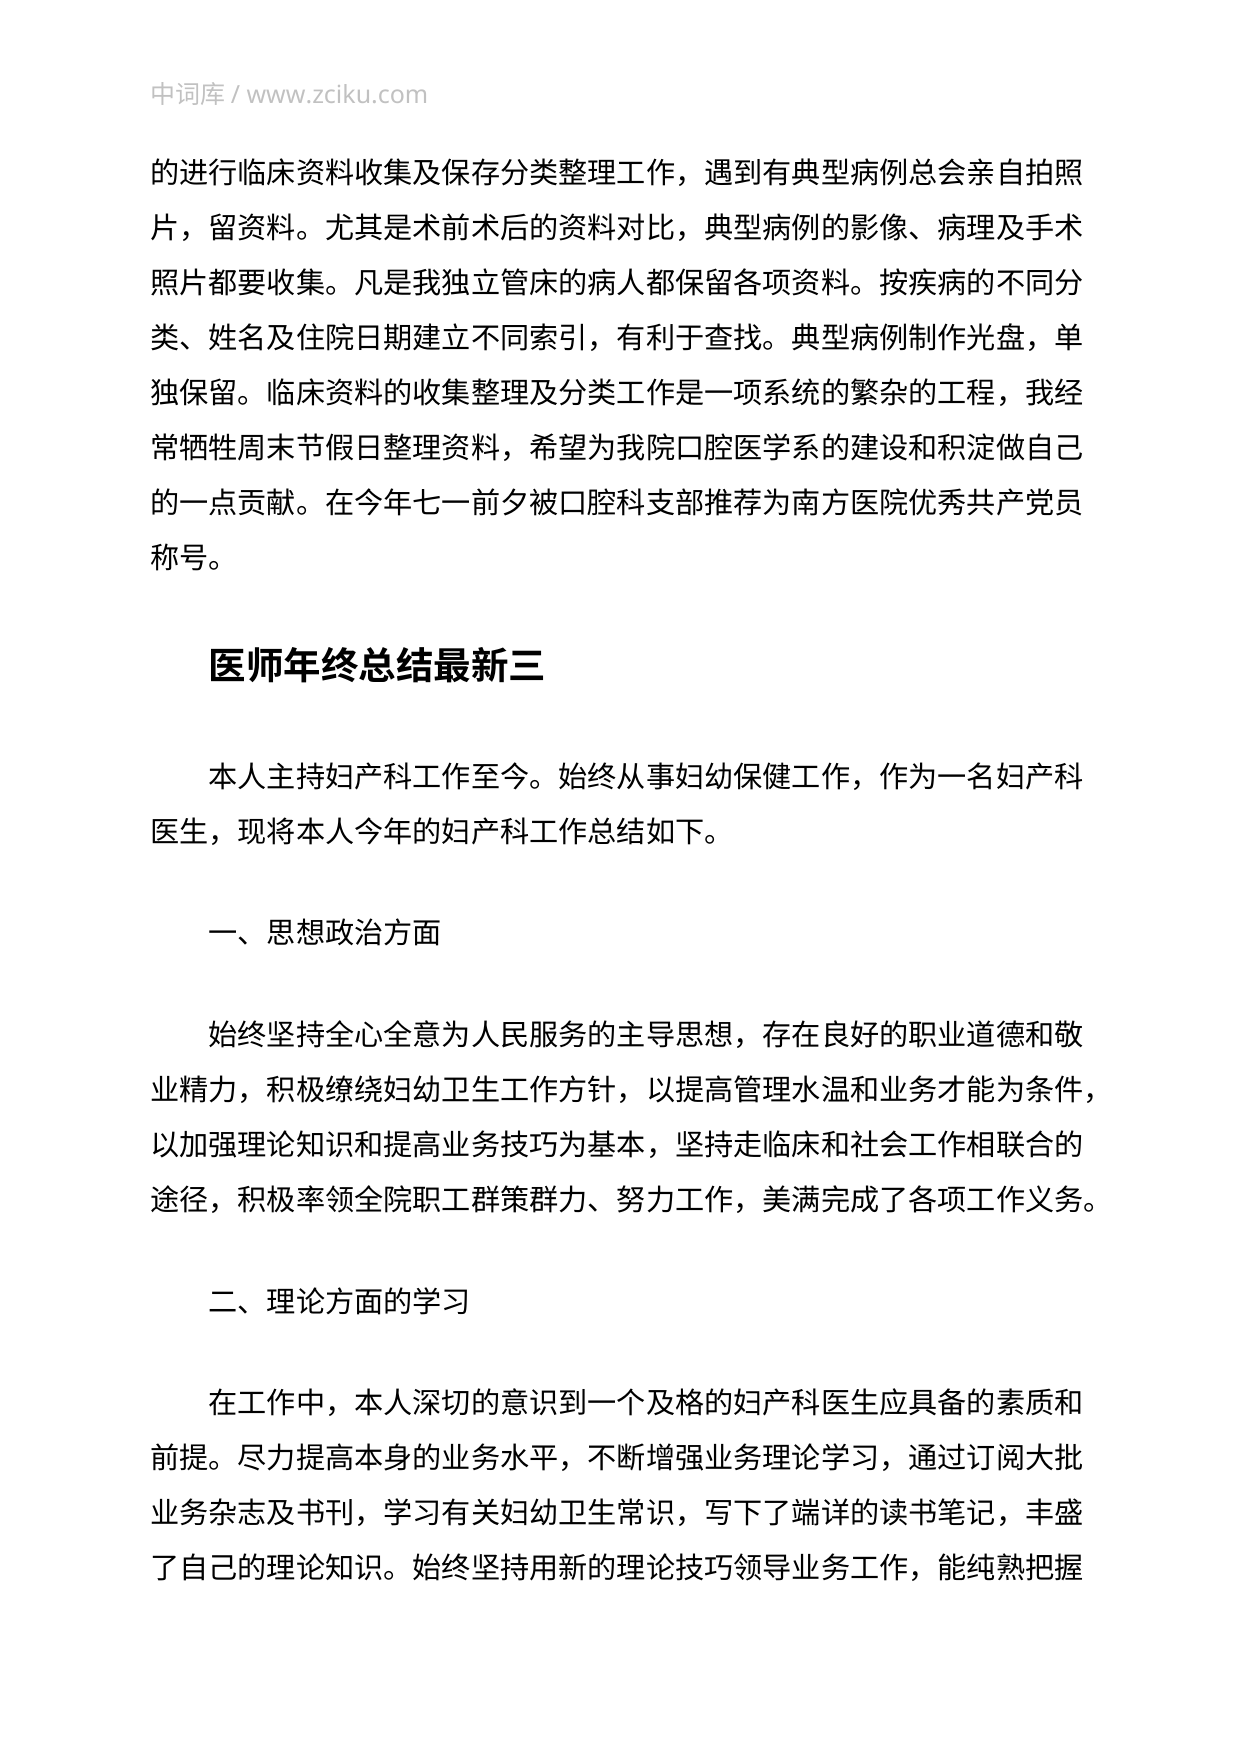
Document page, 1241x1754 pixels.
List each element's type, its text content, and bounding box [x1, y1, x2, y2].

text 二、理论方面的学习 [150, 1278, 1090, 1321]
text 本人主持妇产科工作至今。始终从事妇幼保健工作，作为一名妇产科医生，现将本人今年的妇产科工作总结如下。 [150, 753, 1090, 851]
text 始终坚持全心全意为人民服务的主导思想，存在良好的职业道德和敬业精力，积极缭绕妇幼卫生工作方针，以提高管理水温和业务才能为条件，以加强理论知识和提高业务技巧为基本，坚持走临床和社会工作相联合的途径，积极率领全院职工群策群力、努力工作，美满完成了各项工作义务。 [150, 1012, 1090, 1219]
text 医师年终总结最新三 [150, 636, 1090, 690]
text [150, 1380, 1090, 1587]
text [150, 150, 1090, 577]
text 一、思想政治方面 [150, 910, 1090, 952]
